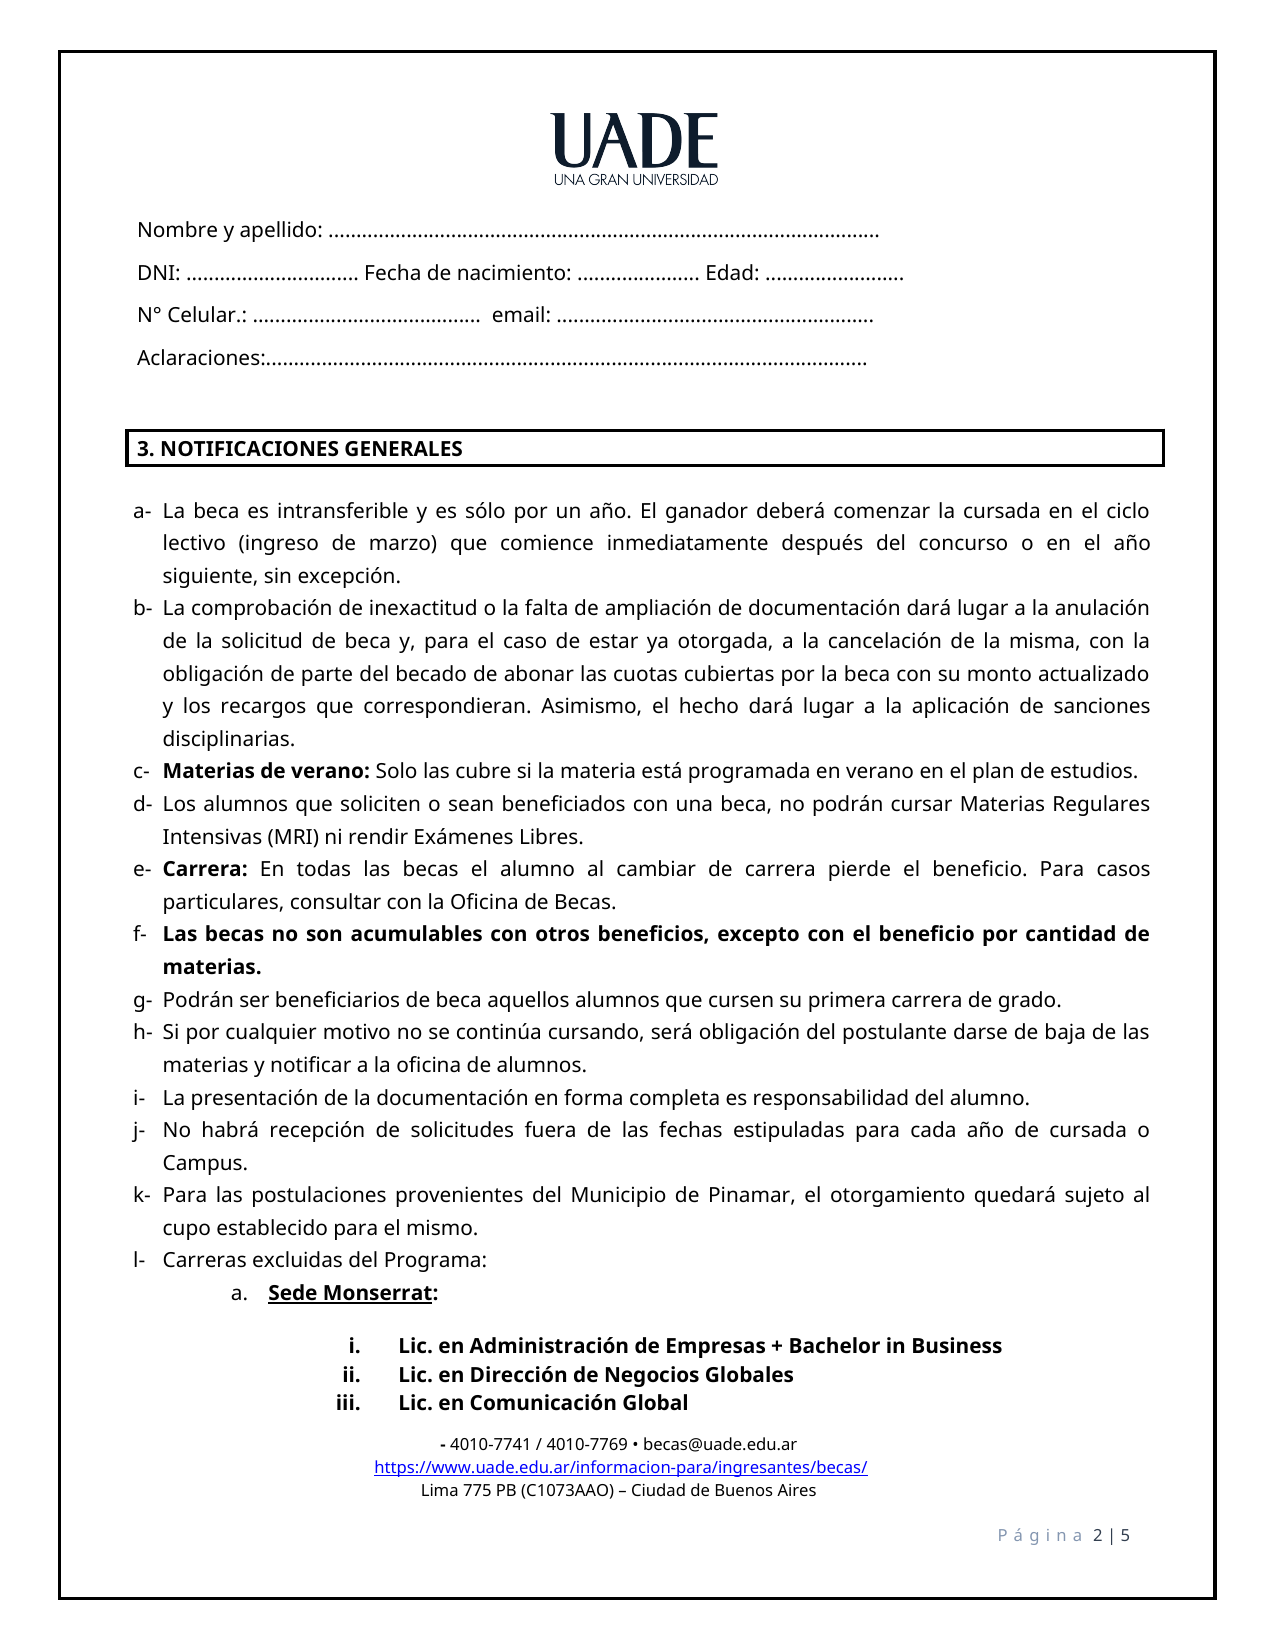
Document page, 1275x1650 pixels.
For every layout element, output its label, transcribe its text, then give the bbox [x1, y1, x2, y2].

text DNI: ............................... Fecha de nacimiento: ...................... Edad: ......................... [137, 258, 1172, 286]
list Carreras excluidas del Programa: [133, 1246, 1152, 1274]
list Lic. en Administración de Empresas + Bachelor in Business [361, 1332, 1157, 1360]
list No habrá recepción de solicitudes fuera de las fechas estipuladas para cada año de cursada o Campus. [133, 1115, 1152, 1176]
list Carrera: En todas las becas el alumno al cambiar de carrera pierde el beneficio. Para casos particulares, consultar con la Oficina de Becas. [133, 854, 1152, 915]
picture [529, 75, 746, 216]
list La comprobación de inexactitud o la falta de ampliación de documentación dará lugar a la anulación de la solicitud de beca y, para el caso de estar ya otorgada, a la cancelación de la misma, con la obligación de parte del becado de abonar las cuotas cubiertas por la beca con su monto actualizado y los recargos que correspondieran. Asimismo, el hecho dará lugar a la aplicación de sanciones disciplinarias. [133, 593, 1152, 752]
list La presentación de la documentación en forma completa es responsabilidad del alumno. [133, 1083, 1152, 1111]
list Lic. en Comunicación Global [361, 1388, 1157, 1417]
list La beca es intransferible y es sólo por un año. El ganador deberá comenzar la cursada en el ciclo lectivo (ingreso de marzo) que comience inmediatamente después del concurso o en el año siguiente, sin excepción. [133, 496, 1152, 589]
list Para las postulaciones provenientes del Municipio de Pinamar, el otorgamiento quedará sujeto al cupo establecido para el mismo. [133, 1180, 1152, 1241]
list Materias de verano: Solo las cubre si la materia está programada en verano en el plan de estudios. [133, 757, 1152, 785]
list Si por cualquier motivo no se continúa cursando, será obligación del postulante darse de baja de las materias y notificar a la oficina de alumnos. [133, 1017, 1152, 1078]
text N° Celular.: ......................................... email: ......................................................... Aclaraciones:............................................................................................................ [137, 301, 1172, 372]
list Sede Monserrat: [231, 1278, 1152, 1307]
list Las becas no son acumulables con otros beneficios, excepto con el beneficio por cantidad de materias. [133, 919, 1152, 981]
text Nombre y apellido: ................................................................................................... [137, 215, 1172, 244]
list Podrán ser beneficiarios de beca aquellos alumnos que cursen su primera carrera de grado. [133, 985, 1152, 1013]
list Los alumnos que soliciten o sean beneficiados con una beca, no podrán cursar Materias Regulares Intensivas (MRI) ni rendir Exámenes Libres. [133, 789, 1152, 850]
list Lic. en Dirección de Negocios Globales [361, 1360, 1157, 1388]
text 3. NOTIFICACIONES GENERALES [129, 432, 1162, 464]
